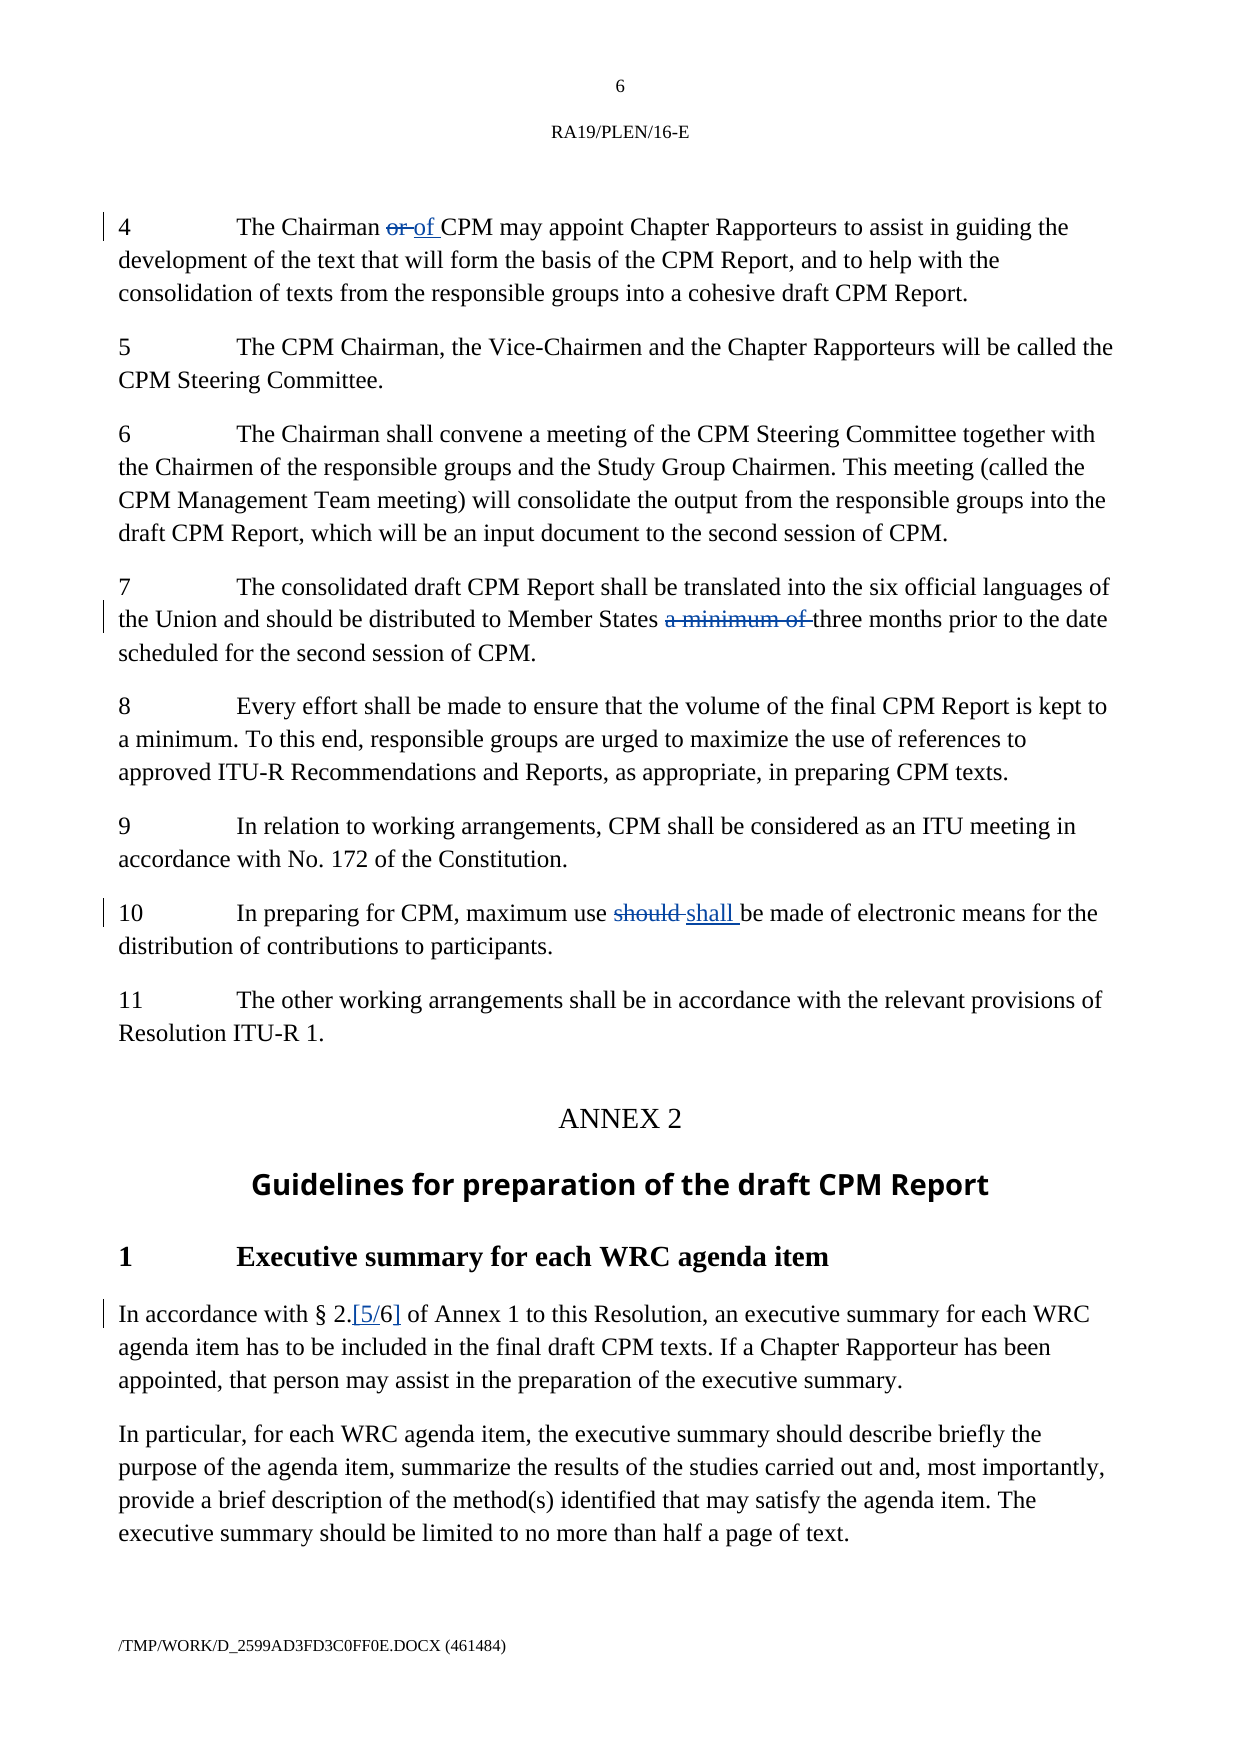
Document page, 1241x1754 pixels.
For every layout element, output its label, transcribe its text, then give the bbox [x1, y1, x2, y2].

subtitle 1 Executive summary for each WRC agenda item [118, 1239, 1122, 1273]
title Guidelines for preparation of the draft CPM Report [118, 1165, 1122, 1204]
text 4 The Chairman CPM may appoint Chapter Rapporteurs to assist in guiding the development of the text that will form the basis of the CPM Report, and to help with the consolidation of texts from the responsible groups into a cohesive draft CPM Report. [118, 212, 1122, 307]
text 10 In preparing for CPM, maximum use be made of electronic means for the distribution of contributions to participants. [118, 898, 1122, 960]
text 6 The Chairman shall convene a meeting of the CPM Steering Committee together with the Chairmen of the responsible groups and the Study Group Chairmen. This meeting (called the CPM Management Team meeting) will consolidate the output from the responsible groups into the draft CPM Report, which will be an input document to the second session of CPM. [118, 419, 1122, 546]
text 8 Every effort shall be made to ensure that the volume of the final CPM Report is kept to a minimum. To this end, responsible groups are urged to maximize the use of references to approved ITU-R Recommendations and Reports, as appropriate, in preparing CPM texts. [118, 691, 1122, 786]
text 7 The consolidated draft CPM Report shall be translated into the six official languages of the Union and should be distributed to Member States three months prior to the date scheduled for the second session of CPM. [118, 572, 1122, 666]
text Annex 2 [118, 1101, 1122, 1135]
text 5 The CPM Chairman, the Vice-Chairmen and the Chapter Rapporteurs will be called the CPM Steering Committee. [118, 332, 1122, 393]
text 9 In relation to working arrangements, CPM shall be considered as an ITU meeting in accordance with No. 172 of the Constitution. [118, 811, 1122, 873]
text 11 The other working arrangements shall be in accordance with the relevant provisions of Resolution ITU-R 1. [118, 985, 1122, 1047]
text In accordance with § 2.6 of Annex 1 to this Resolution, an executive summary for each WRC agenda item has to be included in the final draft CPM texts. If a Chapter Rapporteur has been appointed, that person may assist in the preparation of the executive summary. [118, 1299, 1122, 1394]
text In particular, for each WRC agenda item, the executive summary should describe briefly the purpose of the agenda item, summarize the results of the studies carried out and, most importantly, provide a brief description of the method(s) identified that may satisfy the agenda item. The executive summary should be limited to no more than half a page of text. [118, 1419, 1122, 1547]
